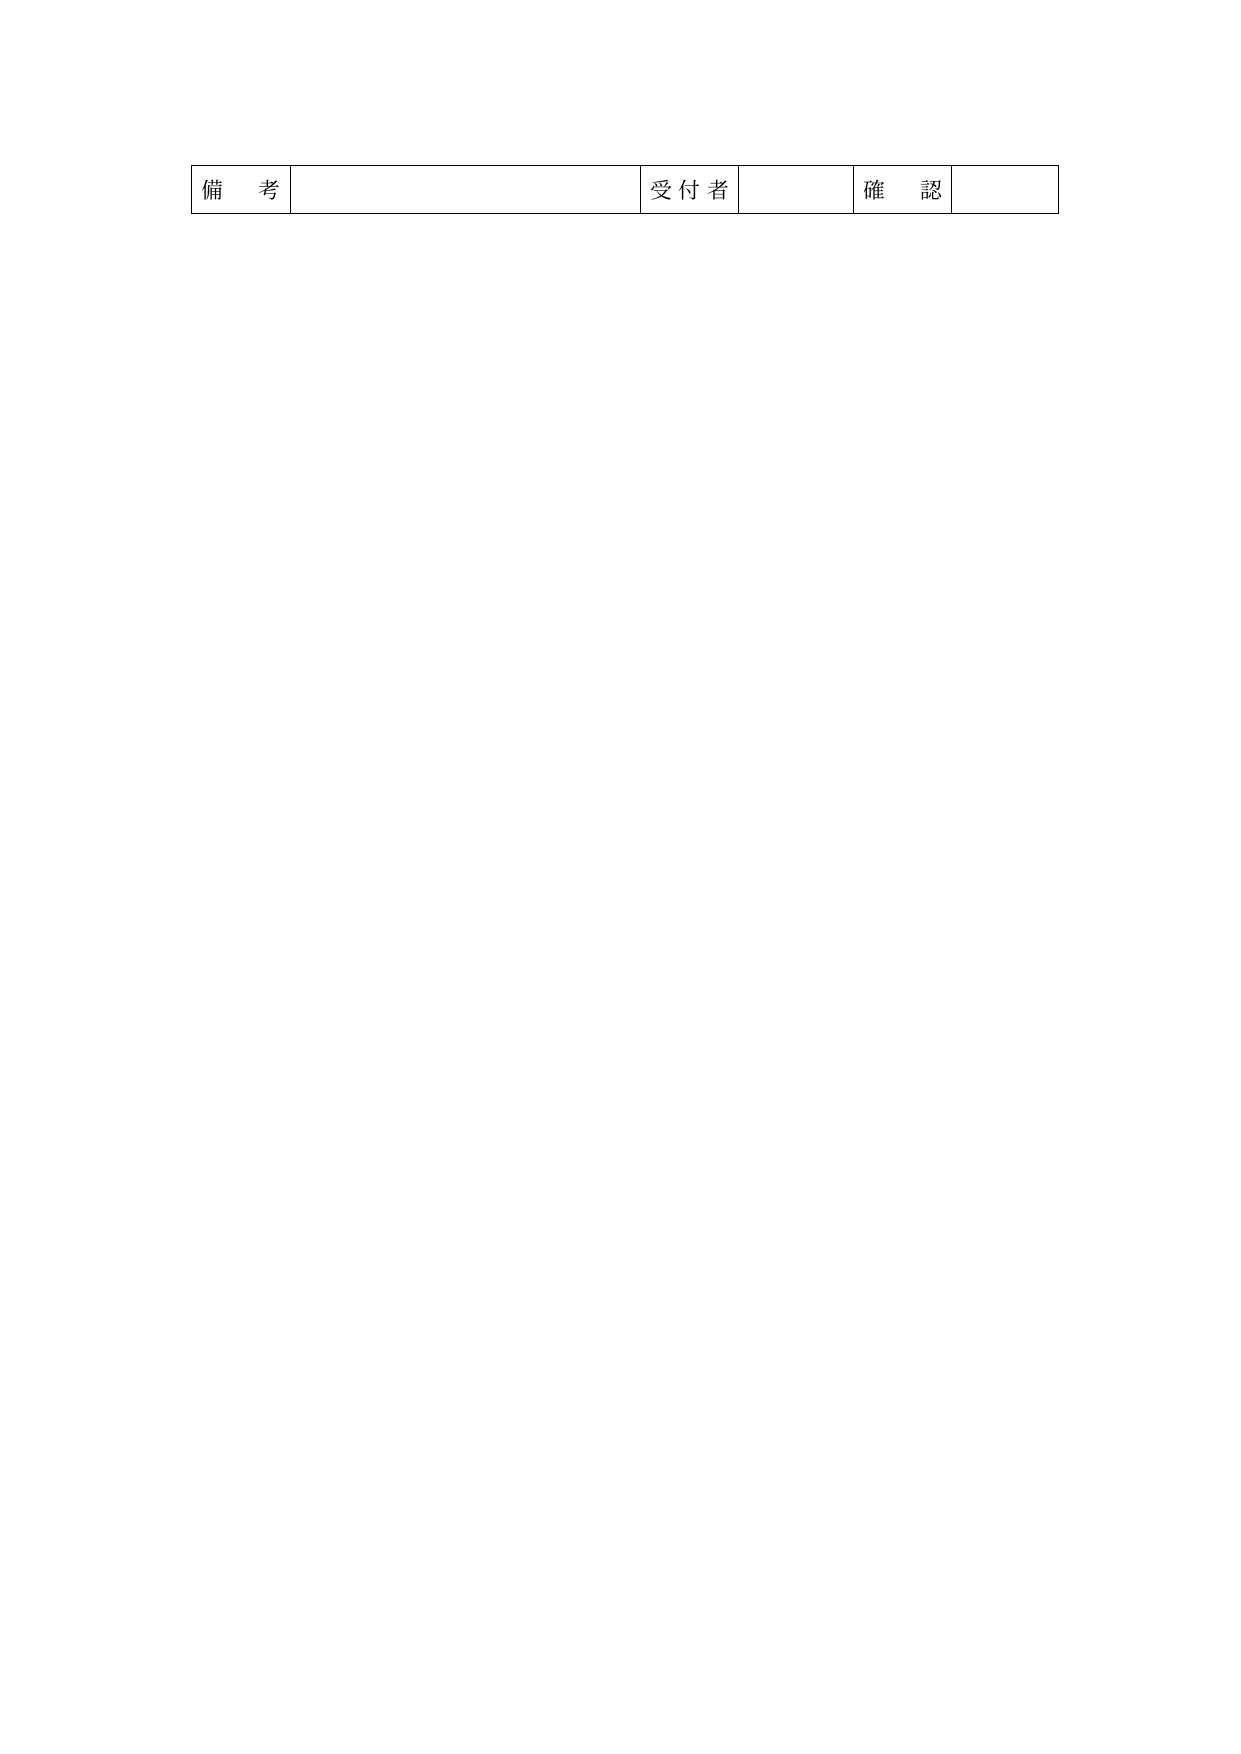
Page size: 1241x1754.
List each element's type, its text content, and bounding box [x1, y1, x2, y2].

table_cell [739, 166, 853, 212]
table_cell 確認 [854, 166, 951, 212]
table_cell 受付者 [641, 166, 738, 212]
table_cell [952, 166, 1058, 212]
table_cell [291, 166, 640, 212]
table_cell 備考 [192, 166, 290, 212]
